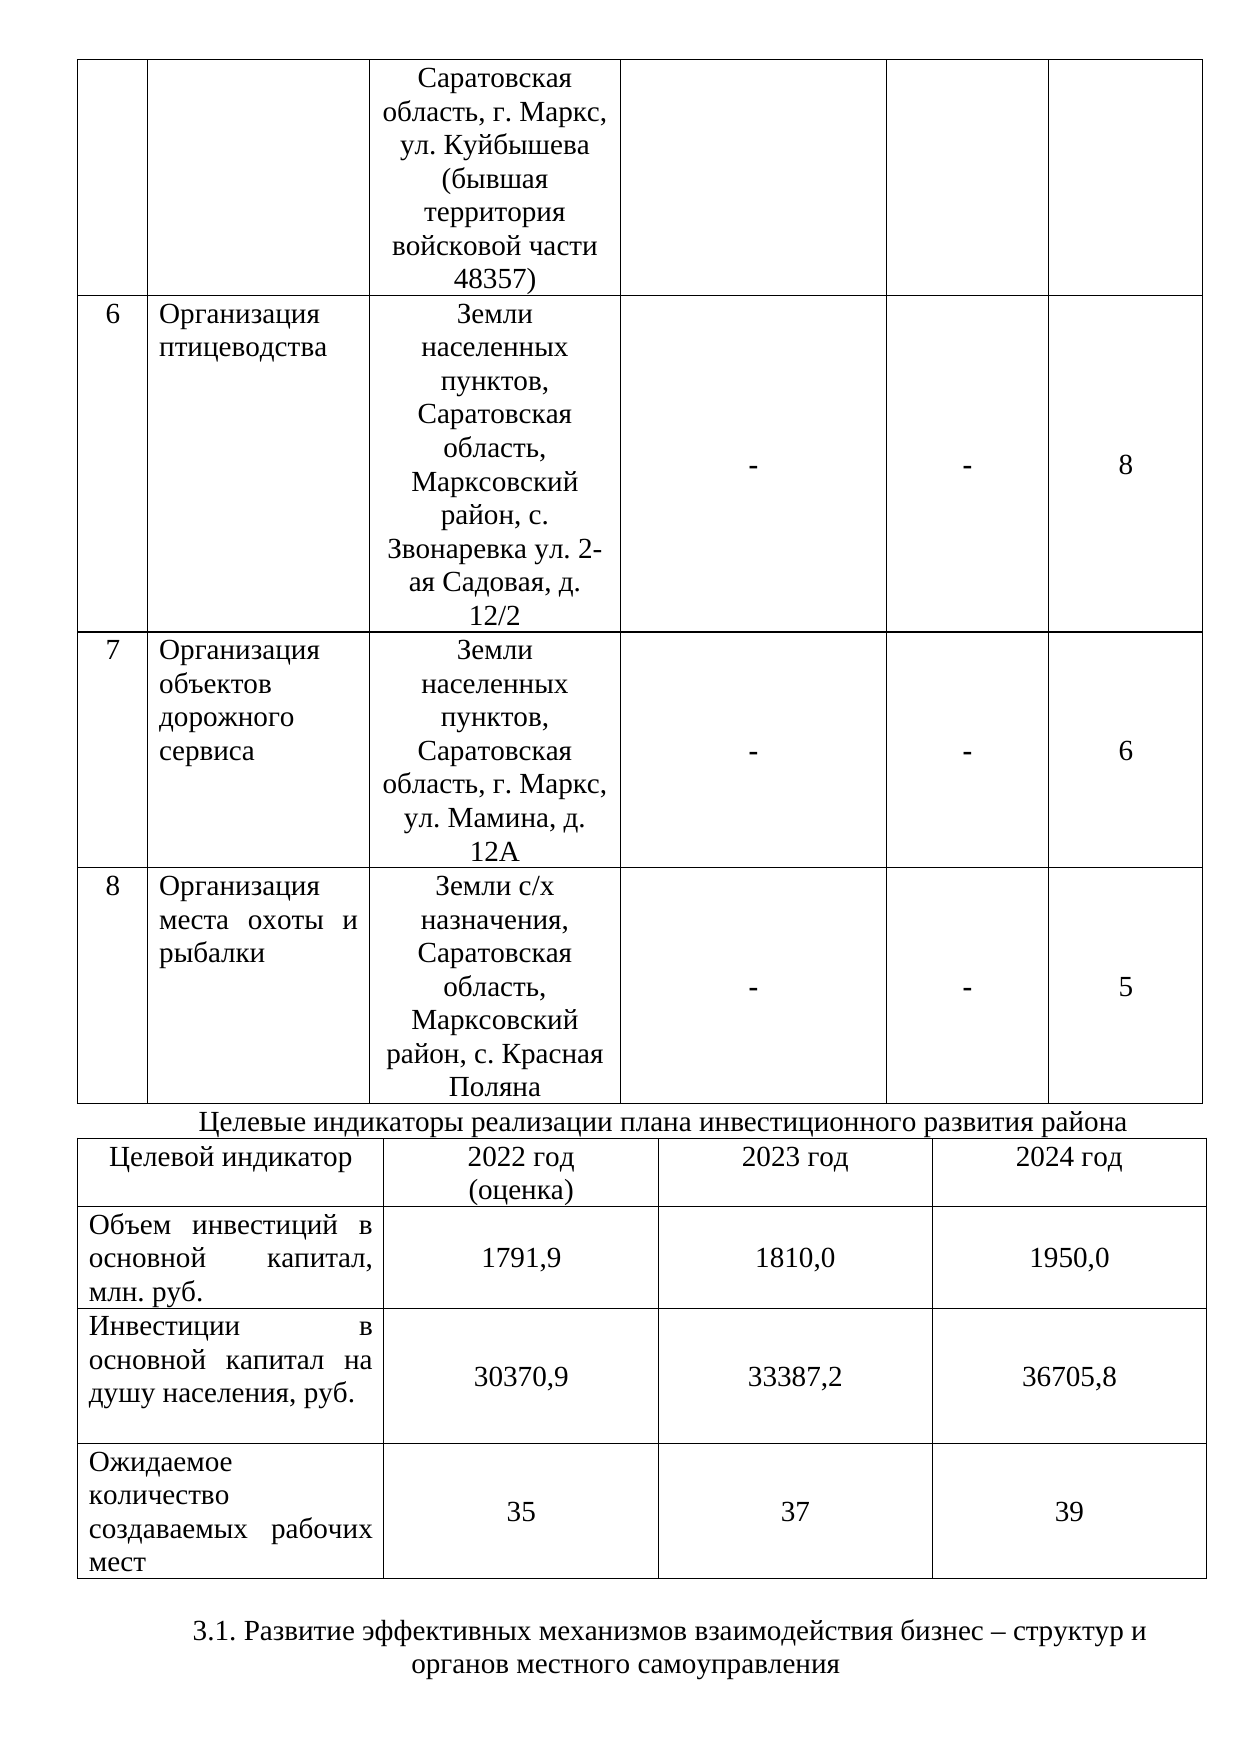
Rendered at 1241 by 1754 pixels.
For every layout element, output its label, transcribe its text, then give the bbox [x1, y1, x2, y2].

table_header Целевой индикатор [78, 1139, 383, 1206]
table_cell 33387,2 [659, 1309, 932, 1443]
table_cell - [621, 296, 886, 631]
table_cell - [887, 633, 1048, 867]
table_cell 5 [78, 60, 147, 295]
table_cell Организация места охоты и рыбалки [148, 868, 369, 1103]
table_cell 36705,8 [933, 1309, 1206, 1443]
table_cell Организация объектов дорожного сервиса [148, 633, 369, 867]
table_cell Инвестиции в основной капитал на душу населения, руб. [78, 1309, 383, 1443]
table_cell 35 [384, 1444, 658, 1578]
table_cell 30370,9 [384, 1309, 658, 1443]
table_cell Организация птицеводства [148, 296, 369, 631]
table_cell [148, 60, 369, 295]
table_cell 1791,9 [384, 1207, 658, 1307]
table_cell 37 [659, 1444, 932, 1578]
table_cell - [887, 868, 1048, 1103]
table_cell - [621, 633, 886, 867]
table_cell 8 [78, 868, 147, 1103]
table_header 2022 год (оценка) [384, 1139, 658, 1206]
table_cell Земли населенных пунктов, Саратовская область, г. Маркс, ул. Мамина, д. 12А [370, 633, 620, 867]
table_header 2024 год [933, 1139, 1206, 1206]
table_cell Земли с/х назначения, Саратовская область, Марксовский район, с. Красная Поляна [370, 868, 620, 1103]
table_cell 39 [933, 1444, 1206, 1578]
table_cell - [887, 296, 1048, 631]
table_cell 6 [78, 296, 147, 631]
table_cell Земли населенных пунктов, Саратовская область, Марксовский район, с. Звонаревка ул. 2- ая Садовая, д. 12/2 [370, 296, 620, 631]
table_cell 5 [1049, 60, 1202, 295]
table_cell - [887, 60, 1048, 295]
text Целевые индикаторы реализации плана инвестиционного развития района [89, 1104, 1162, 1138]
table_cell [370, 60, 620, 295]
table_cell 1810,0 [659, 1207, 932, 1307]
table_cell 8 [1049, 296, 1202, 631]
table_cell - [621, 868, 886, 1103]
table_cell 5 [1049, 868, 1202, 1103]
table_cell 6 [1049, 633, 1202, 867]
table_cell - [621, 60, 886, 295]
table_cell 7 [78, 633, 147, 867]
table_cell Ожидаемое количество создаваемых рабочих мест [78, 1444, 383, 1578]
text 3.1. Развитие эффективных механизмов взаимодействия бизнес – структур и органов местного самоуправления [89, 1613, 1162, 1680]
table_cell 1950,0 [933, 1207, 1206, 1307]
table_header 2023 год [659, 1139, 932, 1206]
table_cell Объем инвестиций в основной капитал, млн. руб. [78, 1207, 383, 1307]
